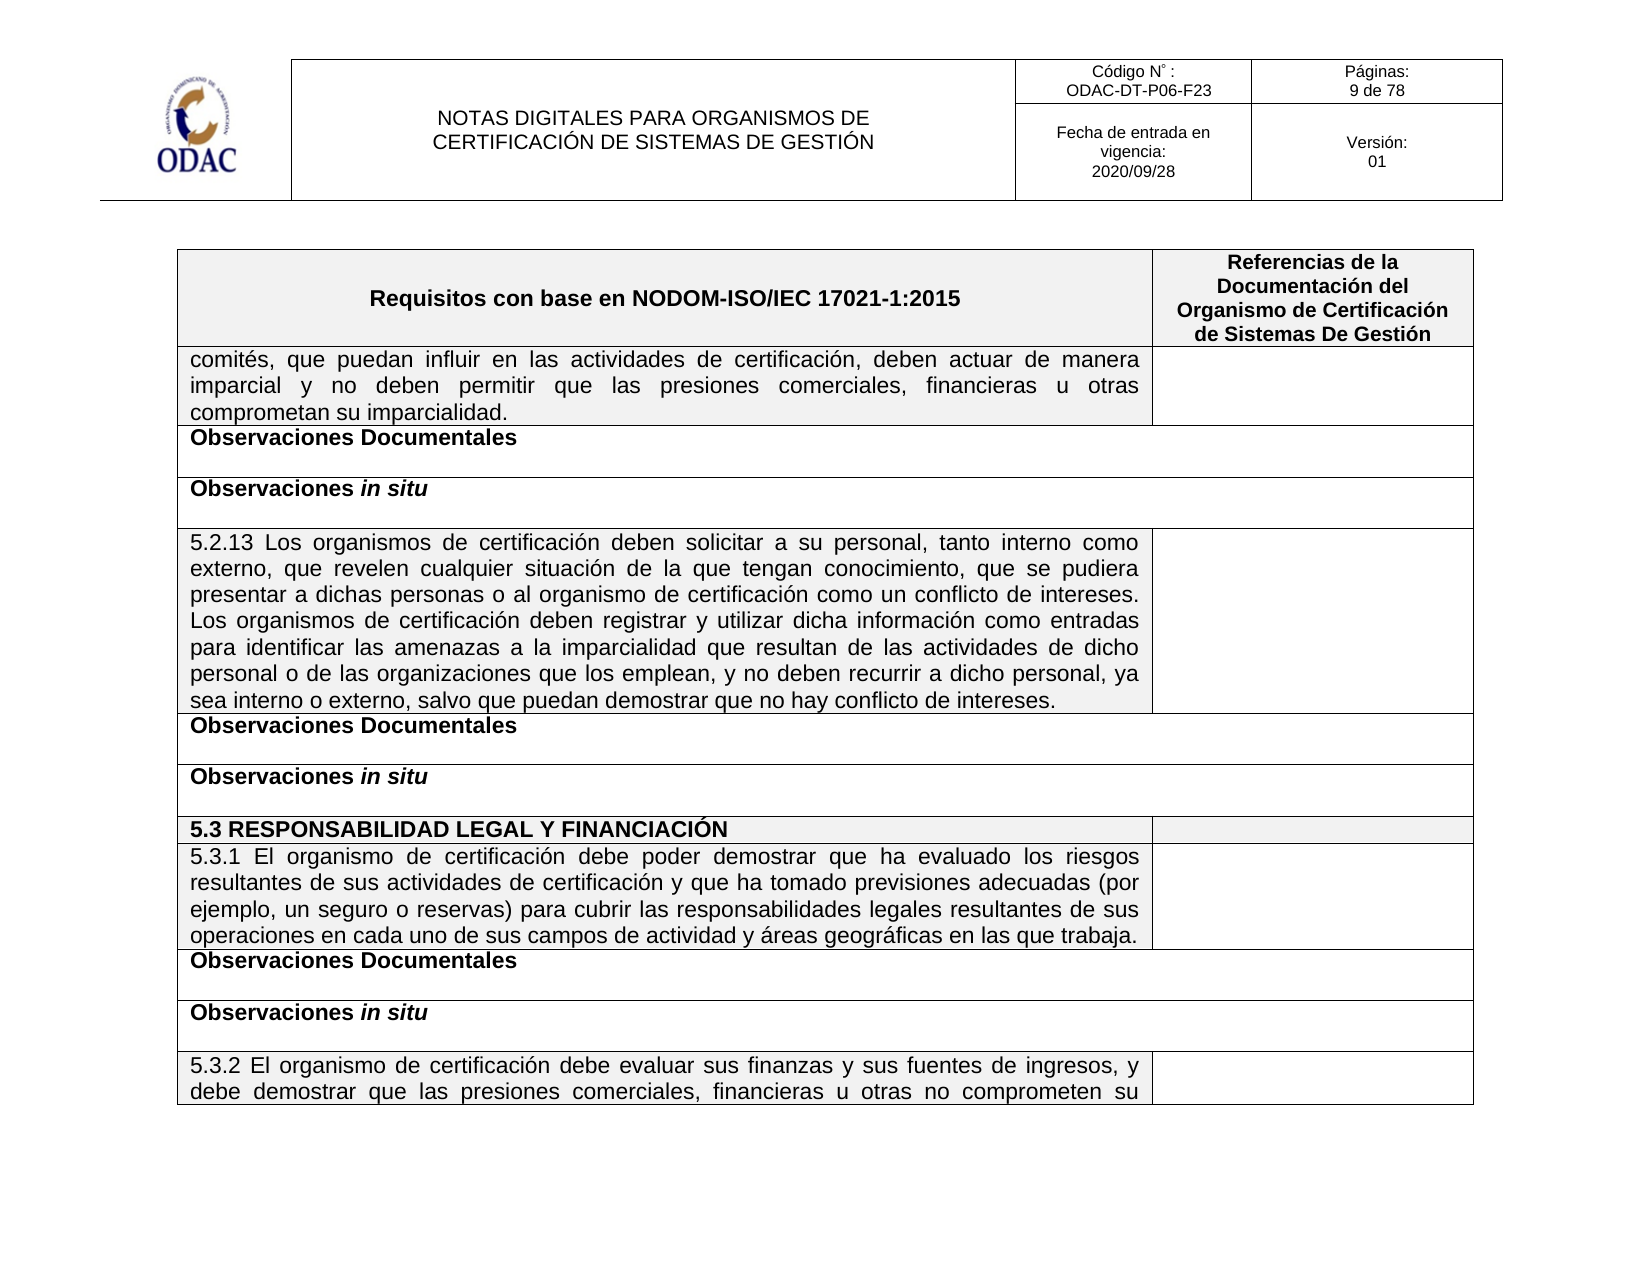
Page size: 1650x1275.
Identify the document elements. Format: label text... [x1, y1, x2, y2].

table_cell [1153, 1052, 1473, 1104]
table_header Requisitos con base en NODOM-ISO/IEC 17021-1:2015 [178, 250, 1152, 346]
table_cell [1153, 844, 1473, 948]
table_cell Observaciones Documentales [178, 426, 1473, 477]
table_cell [1153, 817, 1473, 842]
picture [133, 60, 258, 200]
table_cell 5.3.1 El organismo de certificación debe poder demostrar que ha evaluado los riesgos resultantes de sus actividades de certificación y que ha tomado previsiones adecuadas (por ejemplo, un seguro o reservas) para cubrir las responsabilidades legales resultantes de sus operaciones en cada uno de sus campos de actividad y áreas geográficas en las que trabaja. [178, 844, 1152, 948]
table_header Referencias de la Documentación del Organismo de Certificación de Sistemas De Gestión [1153, 250, 1473, 346]
table_cell 5.3 RESPONSABILIDAD LEGAL Y FINANCIACIÓN [178, 817, 1152, 842]
table_cell Observaciones Documentales [178, 714, 1473, 764]
table_cell Observaciones in situ [178, 478, 1473, 528]
table_cell [1153, 347, 1473, 425]
table_cell Observaciones in situ [178, 765, 1473, 816]
table_cell Observaciones in situ [178, 1001, 1473, 1051]
table_cell 5.2.13 Los organismos de certificación deben solicitar a su personal, tanto interno como externo, que revelen cualquier situación de la que tengan conocimiento, que se pudiera presentar a dichas personas o al organismo de certificación como un conflicto de intereses. Los organismos de certificación deben registrar y utilizar dicha información como entradas para identificar las amenazas a la imparcialidad que resultan de las actividades de dicho personal o de las organizaciones que los emplean, y no deben recurrir a dicho personal, ya sea interno o externo, salvo que puedan demostrar que no hay conflicto de intereses. [178, 529, 1152, 713]
table_cell Observaciones Documentales [178, 950, 1473, 1000]
table_cell [1153, 529, 1473, 713]
